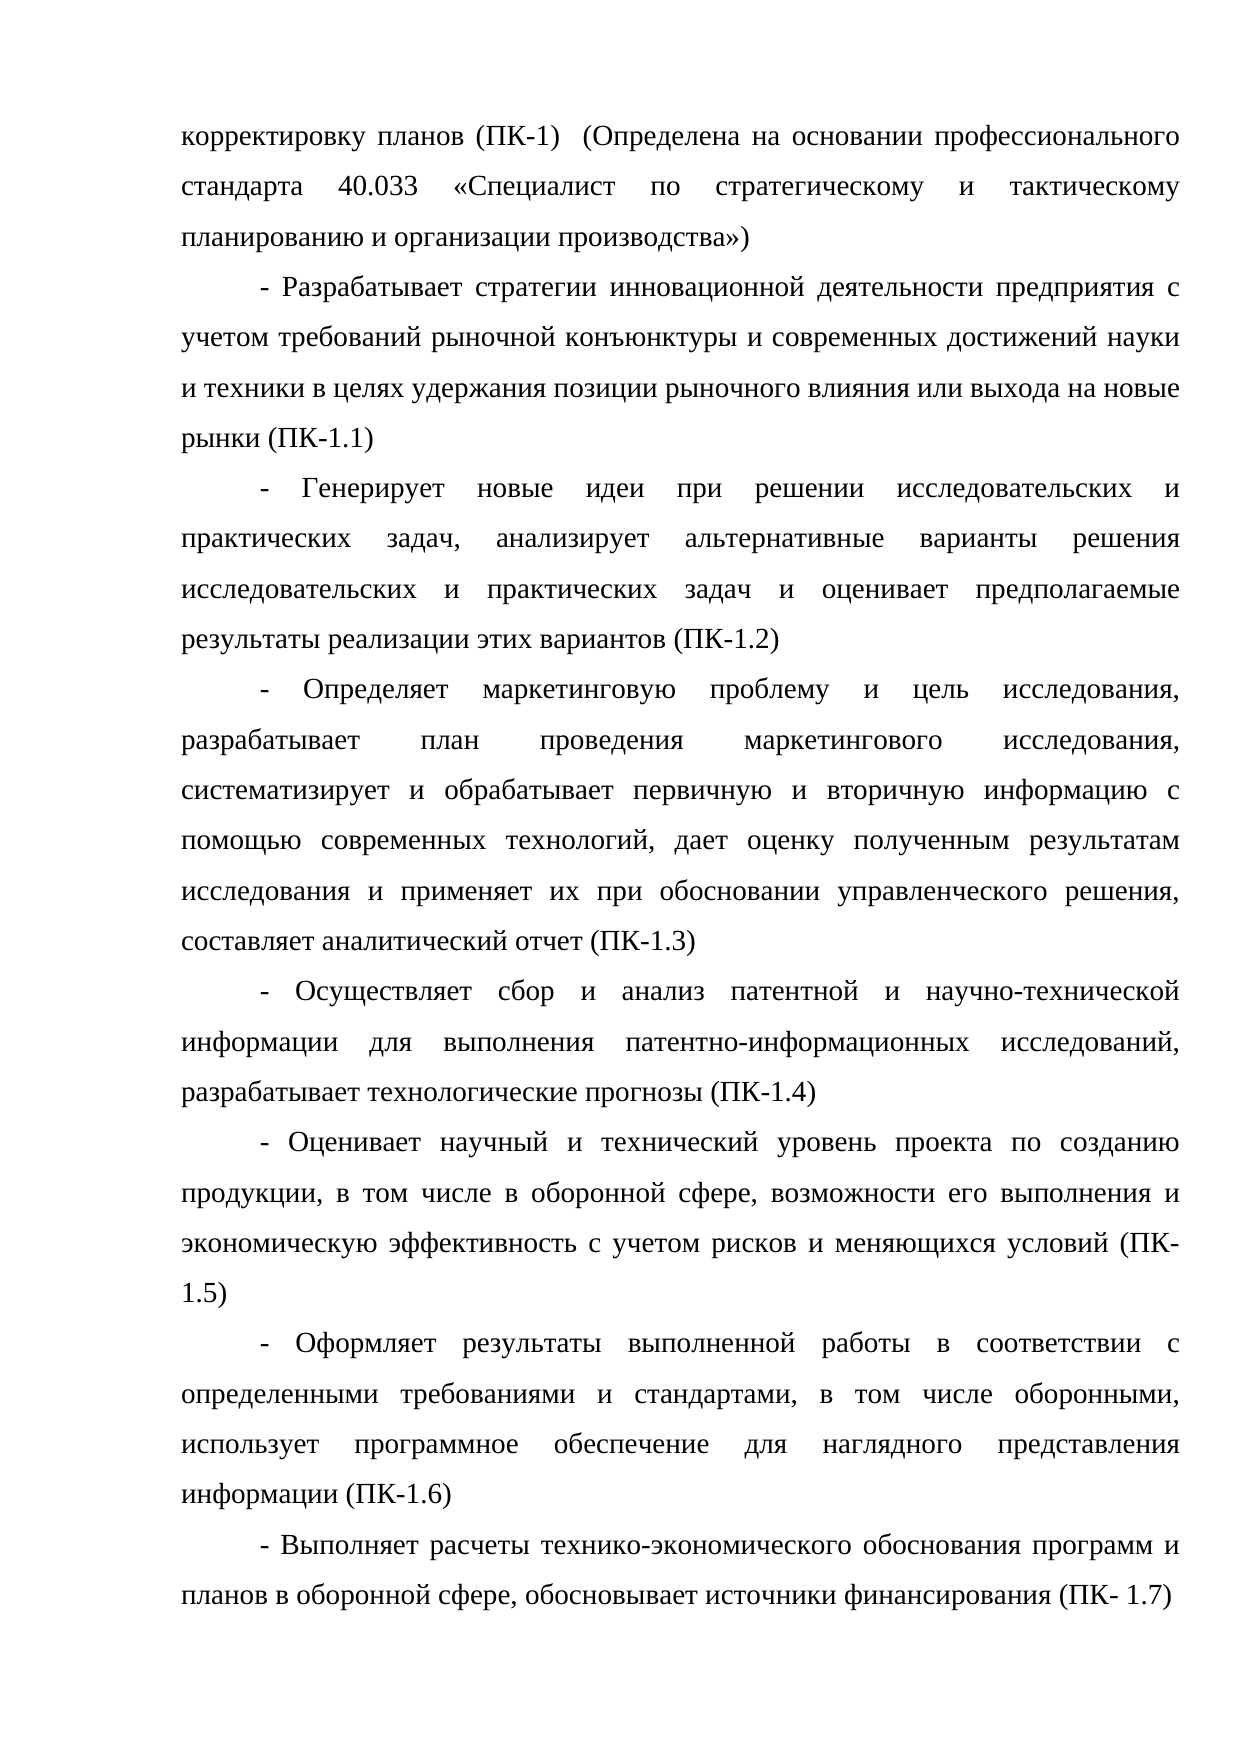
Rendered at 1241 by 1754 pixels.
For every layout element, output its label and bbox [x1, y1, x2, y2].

table_cell [177, 118, 1184, 1627]
